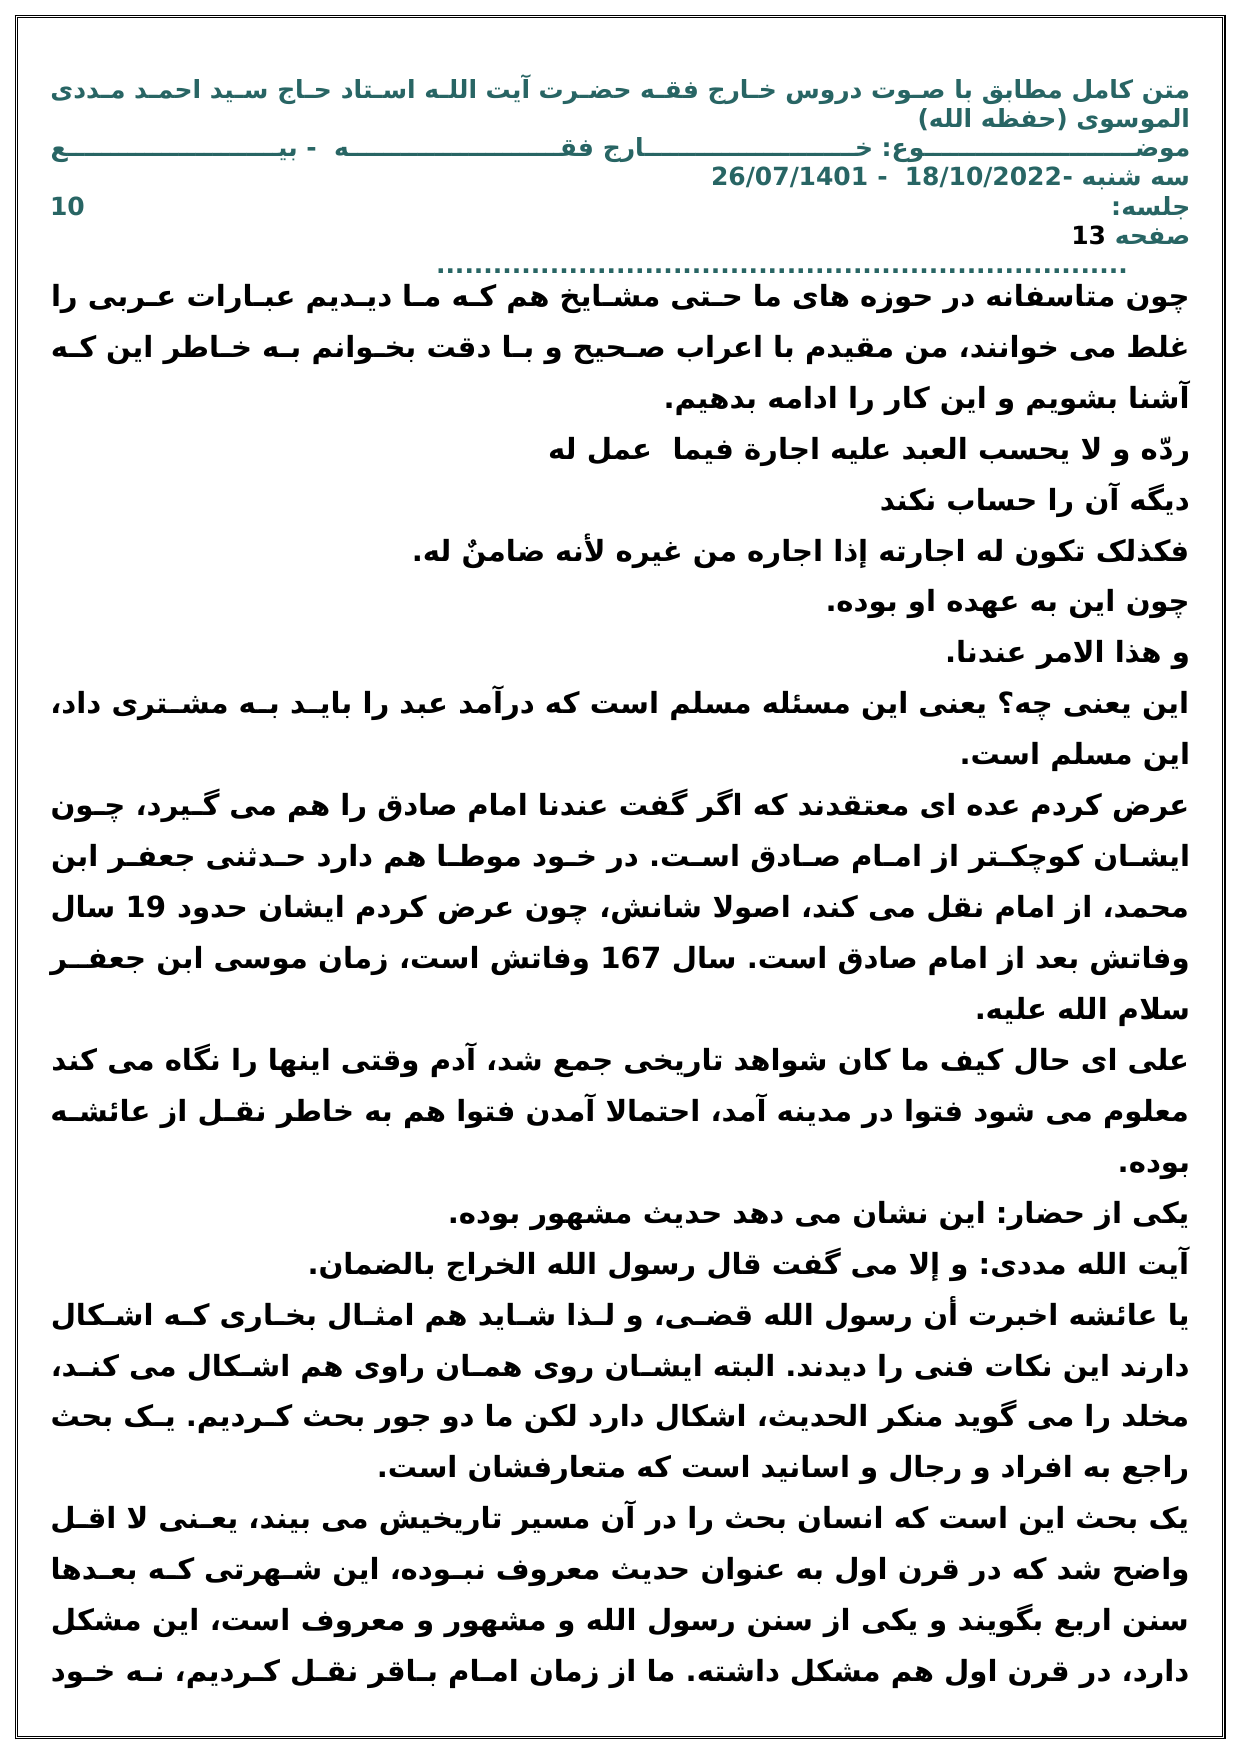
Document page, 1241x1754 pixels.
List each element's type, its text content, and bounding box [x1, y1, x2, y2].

text دیگه آن را حساب نکند [50, 483, 1190, 517]
text ردّه و لا یحسب العبد علیه اجارة فیما عمل له [50, 432, 1190, 466]
text چون این به عهده او بوده. [50, 585, 1190, 619]
text عرض کردم عده ای معتقدند که اگر گفت عندنا امام صادق را هم می گیرد، چون ایشان کوچکتر از امام صادق است. در خود موطا هم دارد حدثنی جعفر ابن محمد، از امام نقل می کند، اصولا شانش، چون عرض کردم ایشان حدود 19 سال وفاتش بعد از امام صادق است. سال 167 وفاتش است، زمان موسی ابن جعفر سلام الله علیه. [50, 788, 1190, 1026]
text آیت الله مددی: و إلا می گفت قال رسول الله الخراج بالضمان. [50, 1247, 1190, 1281]
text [50, 1502, 1190, 1688]
text و هذا الامر عندنا. [50, 636, 1190, 670]
text یکی از حضار: این نشان می دهد حدیث مشهور بوده. [50, 1196, 1190, 1230]
text این یعنی چه؟ یعنی این مسئله مسلم است که درآمد عبد را باید به مشتری داد، این مسلم است. [50, 687, 1190, 772]
text چون متاسفانه در حوزه های ما حتی مشایخ هم که ما دیدیم عبارات عربی را غلط می خوانند، من مقیدم با اعراب صحیح و با دقت بخوانم به خاطر این که آشنا بشویم و این کار را ادامه بدهیم. [50, 279, 1190, 415]
text فکذلک تکون له اجارته إذا اجاره من غیره لأنه ضامنٌ له. [50, 534, 1190, 568]
text علی ای حال کیف ما کان شواهد تاریخی جمع شد، آدم وقتی اینها را نگاه می کند معلوم می شود فتوا در مدینه آمد، احتمالا آمدن فتوا هم به خاطر نقل از عائشه بوده. [50, 1043, 1190, 1179]
text یا عائشه اخبرت أن رسول الله قضی، و لذا شاید هم امثال بخاری که اشکال دارند این نکات فنی را دیدند. البته ایشان روی همان راوی هم اشکال می کند، مخلد را می گوید منکر الحدیث، اشکال دارد لکن ما دو جور بحث کردیم. یک بحث راجع به افراد و رجال و اسانید است که متعارفشان است. [50, 1298, 1190, 1485]
